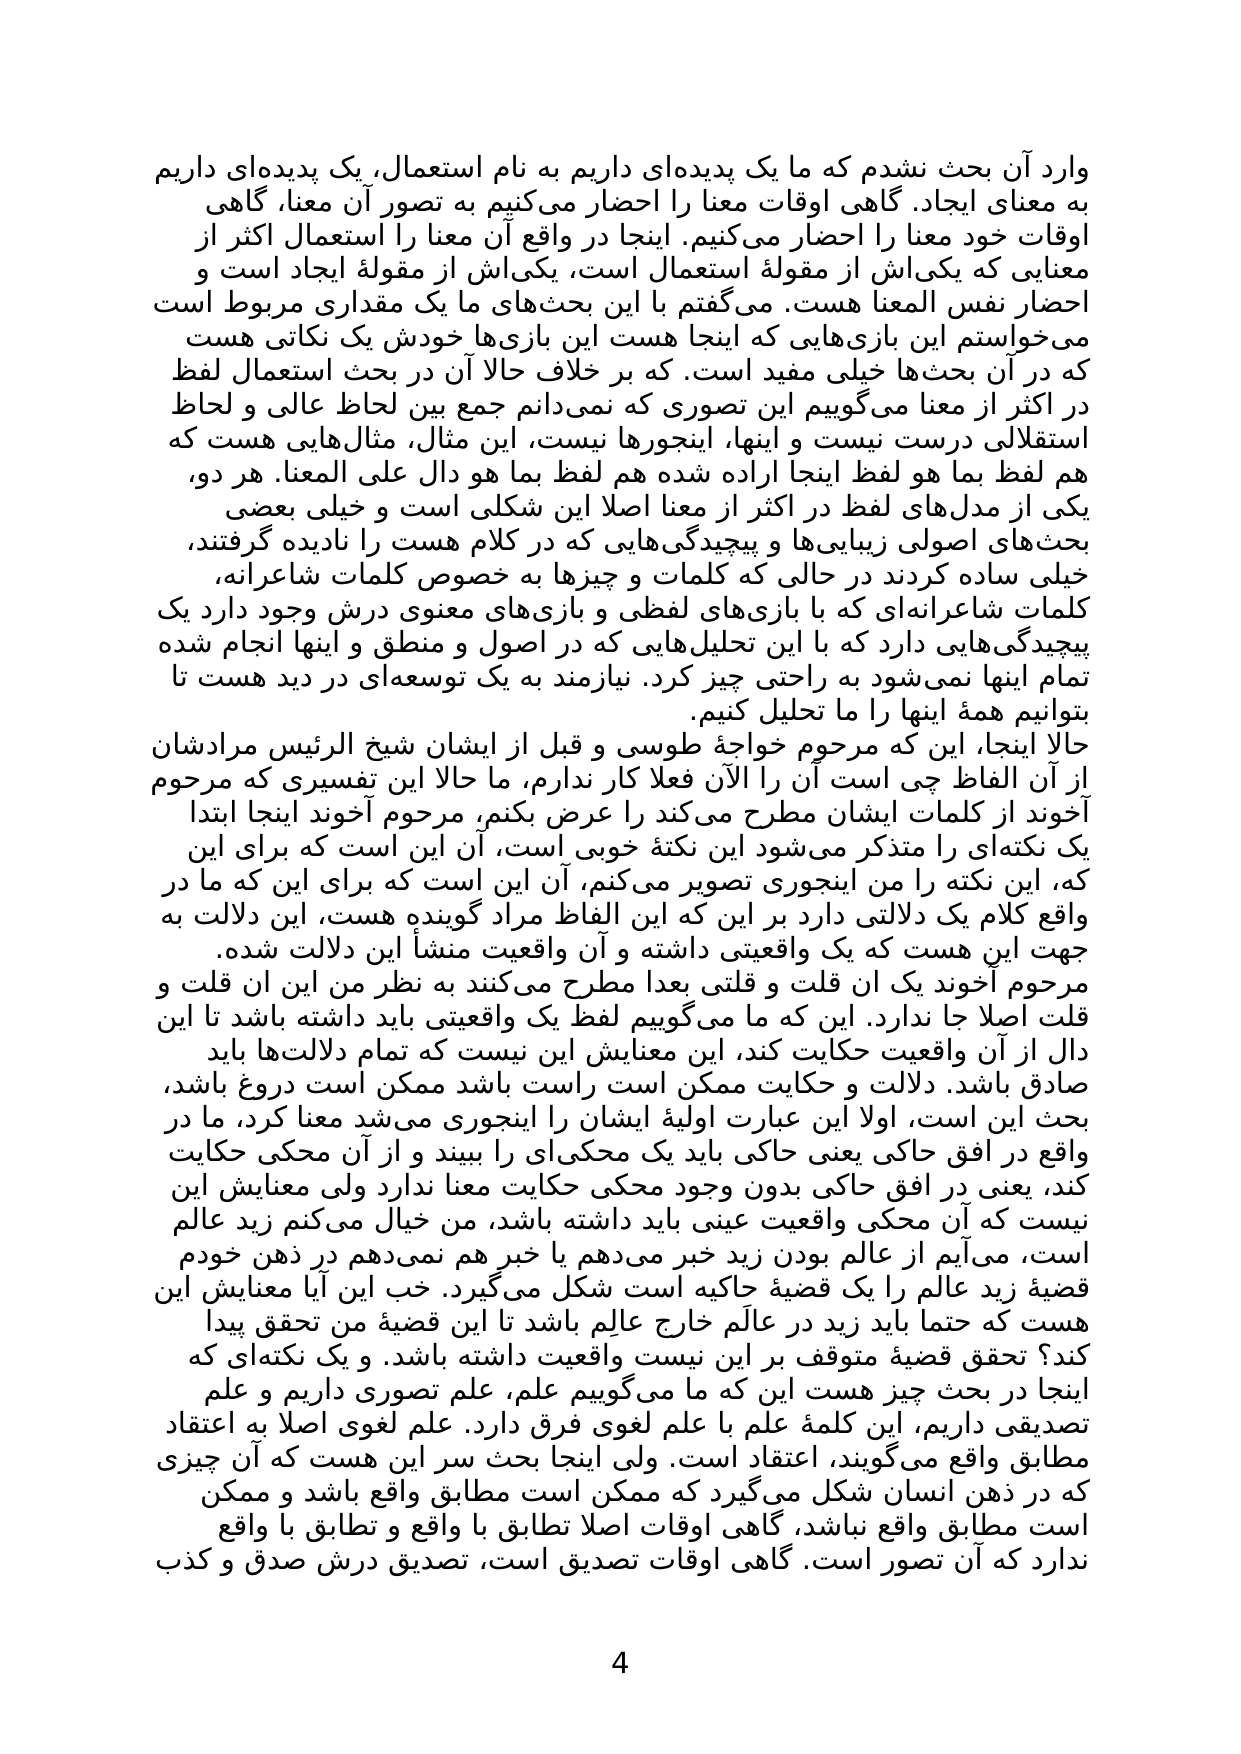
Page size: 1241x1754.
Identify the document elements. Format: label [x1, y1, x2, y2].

text [150, 150, 1090, 727]
text [150, 727, 1090, 1576]
